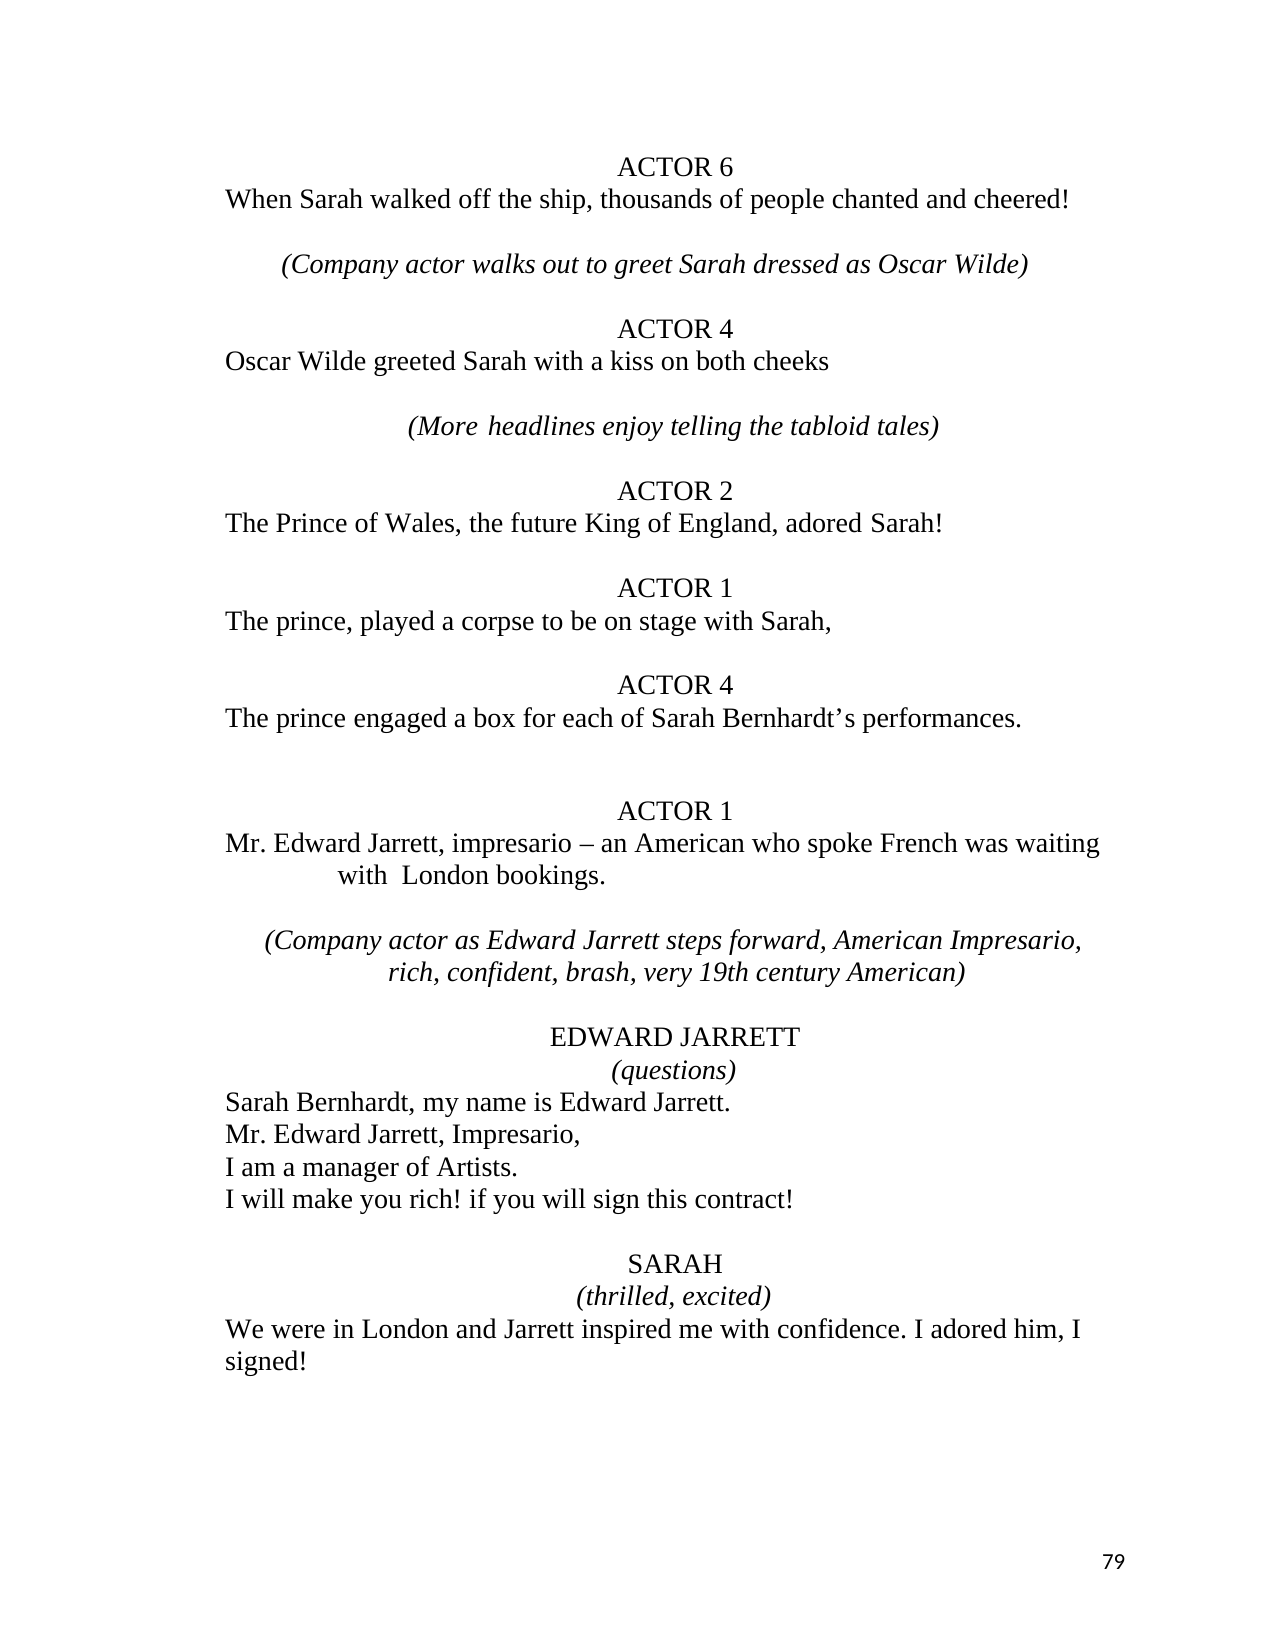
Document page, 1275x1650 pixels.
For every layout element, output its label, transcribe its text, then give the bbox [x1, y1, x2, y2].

text EDWARD JARRETT [225, 1020, 1125, 1053]
text ACTOR 4 [225, 312, 1125, 344]
text ACTOR 1 [225, 571, 1125, 603]
text We were in London and Jarrett inspired me with confidence. I adored him, I signed! [225, 1312, 1125, 1377]
text ACTOR 1 [225, 793, 1125, 826]
text The Prince of Wales, the future King of England, adored Sarah! [225, 506, 1125, 539]
text The prince engaged a box for each of Sarah Bernhardt’s performances. [225, 701, 1125, 733]
text ACTOR 4 [225, 668, 1125, 701]
text (Company actor walks out to greet Sarah dressed as Oscar Wilde) [225, 247, 1125, 279]
text I am a manager of Artists. [225, 1150, 1125, 1182]
text SARAH [225, 1247, 1125, 1279]
text Oscar Wilde greeted Sarah with a kiss on both cheeks [225, 344, 1125, 377]
text Mr. Edward Jarrett, Impresario, [225, 1117, 1125, 1150]
text I will make you rich! if you will sign this contract! [225, 1182, 1125, 1215]
text (More headlines enjoy telling the tabloid tales) [225, 409, 1125, 442]
text ACTOR 2 [225, 474, 1125, 506]
text (thrilled, excited) [225, 1279, 1125, 1312]
text (Company actor as Edward Jarrett steps forward, American Impresario, [225, 923, 1125, 956]
text ACTOR 6 [225, 150, 1125, 182]
text Mr. Edward Jarrett, impresario – an American who spoke French was waiting with London bookings. [225, 826, 1125, 891]
text Sarah Bernhardt, my name is Edward Jarrett. [225, 1085, 1125, 1117]
text rich, confident, brash, very 19th century American) [225, 956, 1125, 988]
text (questions) [225, 1053, 1125, 1085]
text When Sarah walked off the ship, thousands of people chanted and cheered! [225, 182, 1125, 215]
text The prince, played a corpse to be on stage with Sarah, [225, 603, 1125, 636]
